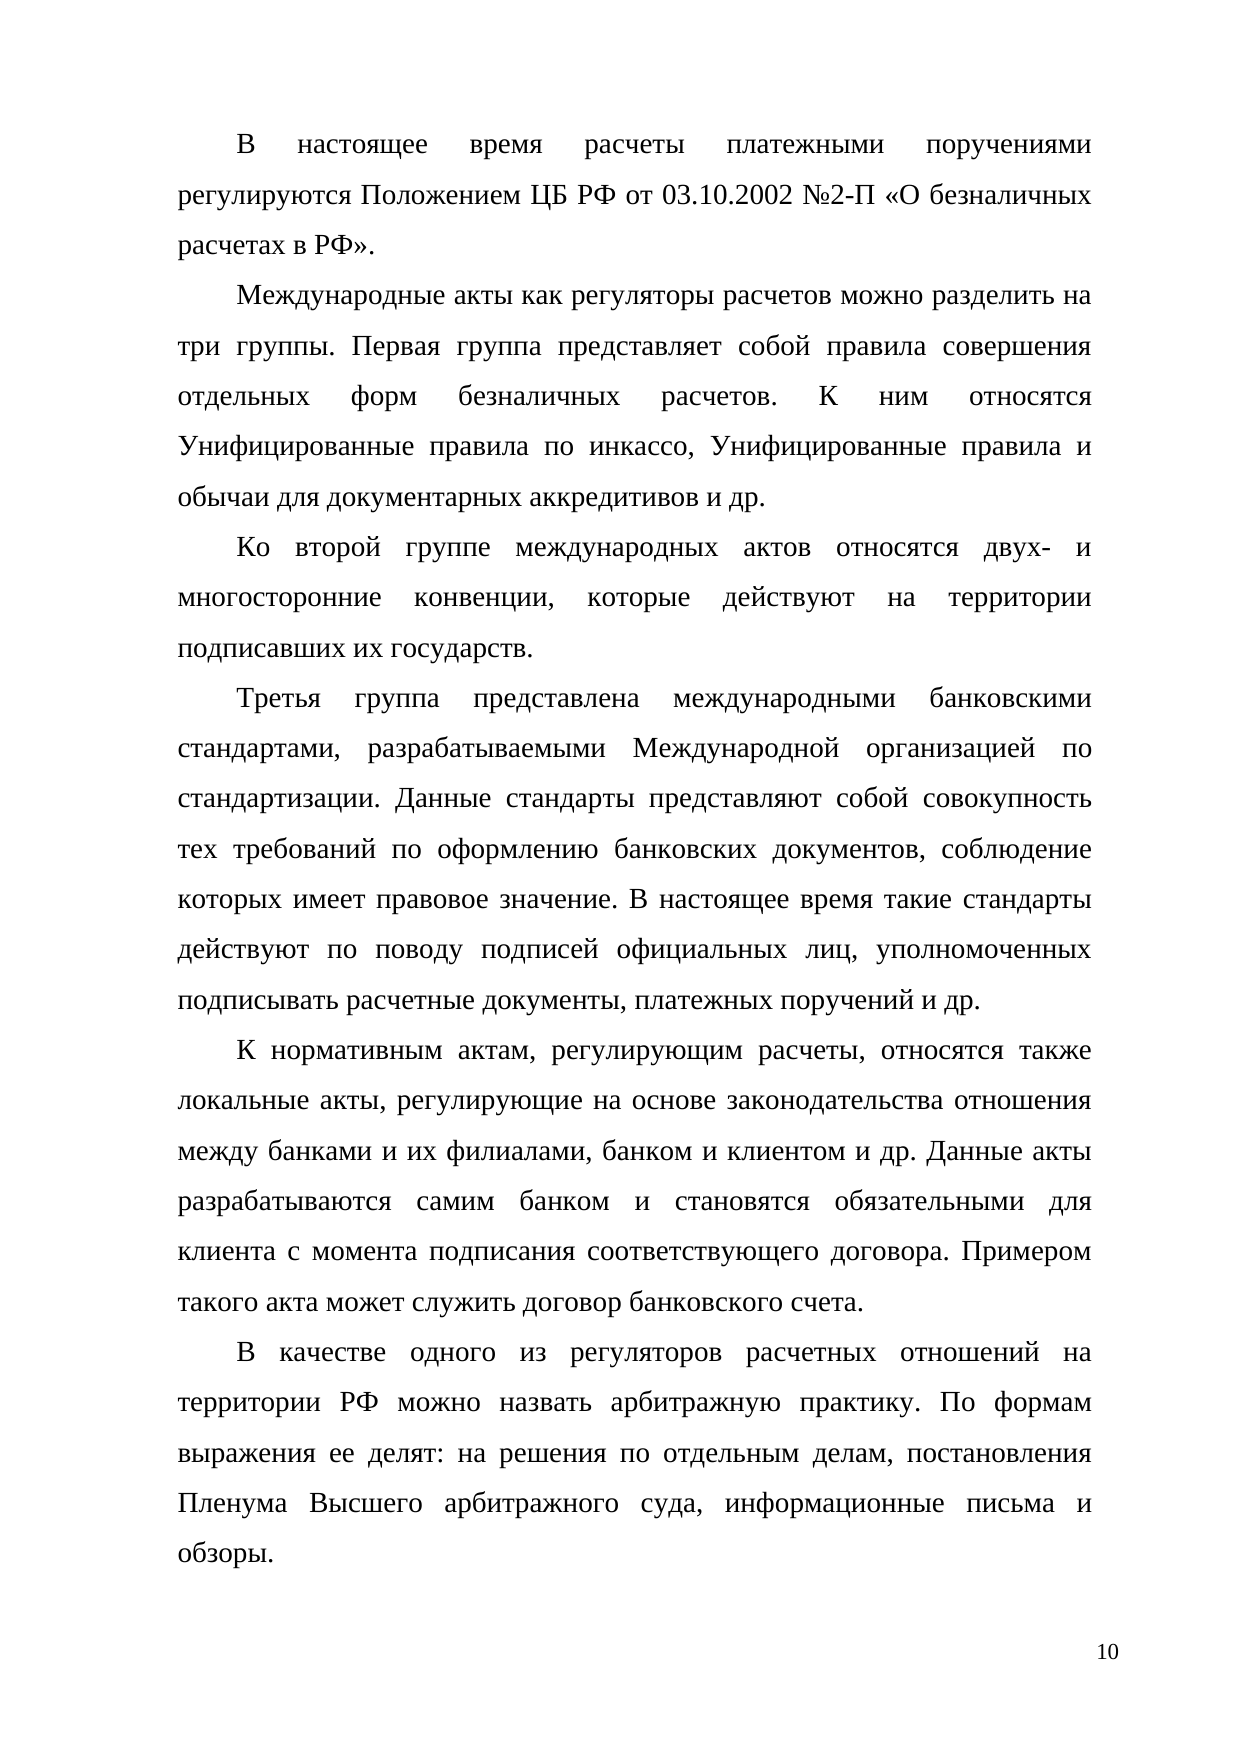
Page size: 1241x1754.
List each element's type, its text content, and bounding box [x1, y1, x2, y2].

text Третья группа представлена международными банковскими стандартами, разрабатываемыми Международной организацией по стандартизации. Данные стандарты представляют собой совокупность тех требований по оформлению банковских документов, соблюдение которых имеет правовое значение. В настоящее время такие стандарты действуют по поводу подписей официальных лиц, уполномоченных подписывать расчетные документы, платежных поручений и др. [177, 680, 1092, 1015]
text В настоящее время расчеты платежными поручениями регулируются Положением ЦБ РФ от 03.10.2002 №2-П «О безналичных расчетах в РФ». [177, 127, 1092, 261]
text Ко второй группе международных актов относятся двух- и многосторонние конвенции, которые действуют на территории подписавших их государств. [177, 529, 1092, 663]
text Международные акты как регуляторы расчетов можно разделить на три группы. Первая группа представляет собой правила совершения отдельных форм безналичных расчетов. К ним относятся Унифицированные правила по инкассо, Унифицированные правила и обычаи для документарных аккредитивов и др. [177, 277, 1092, 512]
text В качестве одного из регуляторов расчетных отношений на территории РФ можно назвать арбитражную практику. По формам выражения ее делят: на решения по отдельным делам, постановления Пленума Высшего арбитражного суда, информационные письма и обзоры. [177, 1334, 1092, 1569]
text К нормативным актам, регулирующим расчеты, относятся также локальные акты, регулирующие на основе законодательства отношения между банками и их филиалами, банком и клиентом и др. Данные акты разрабатываются самим банком и становятся обязательными для клиента с момента подписания соответствующего договора. Примером такого акта может служить договор банковского счета. [177, 1032, 1092, 1317]
